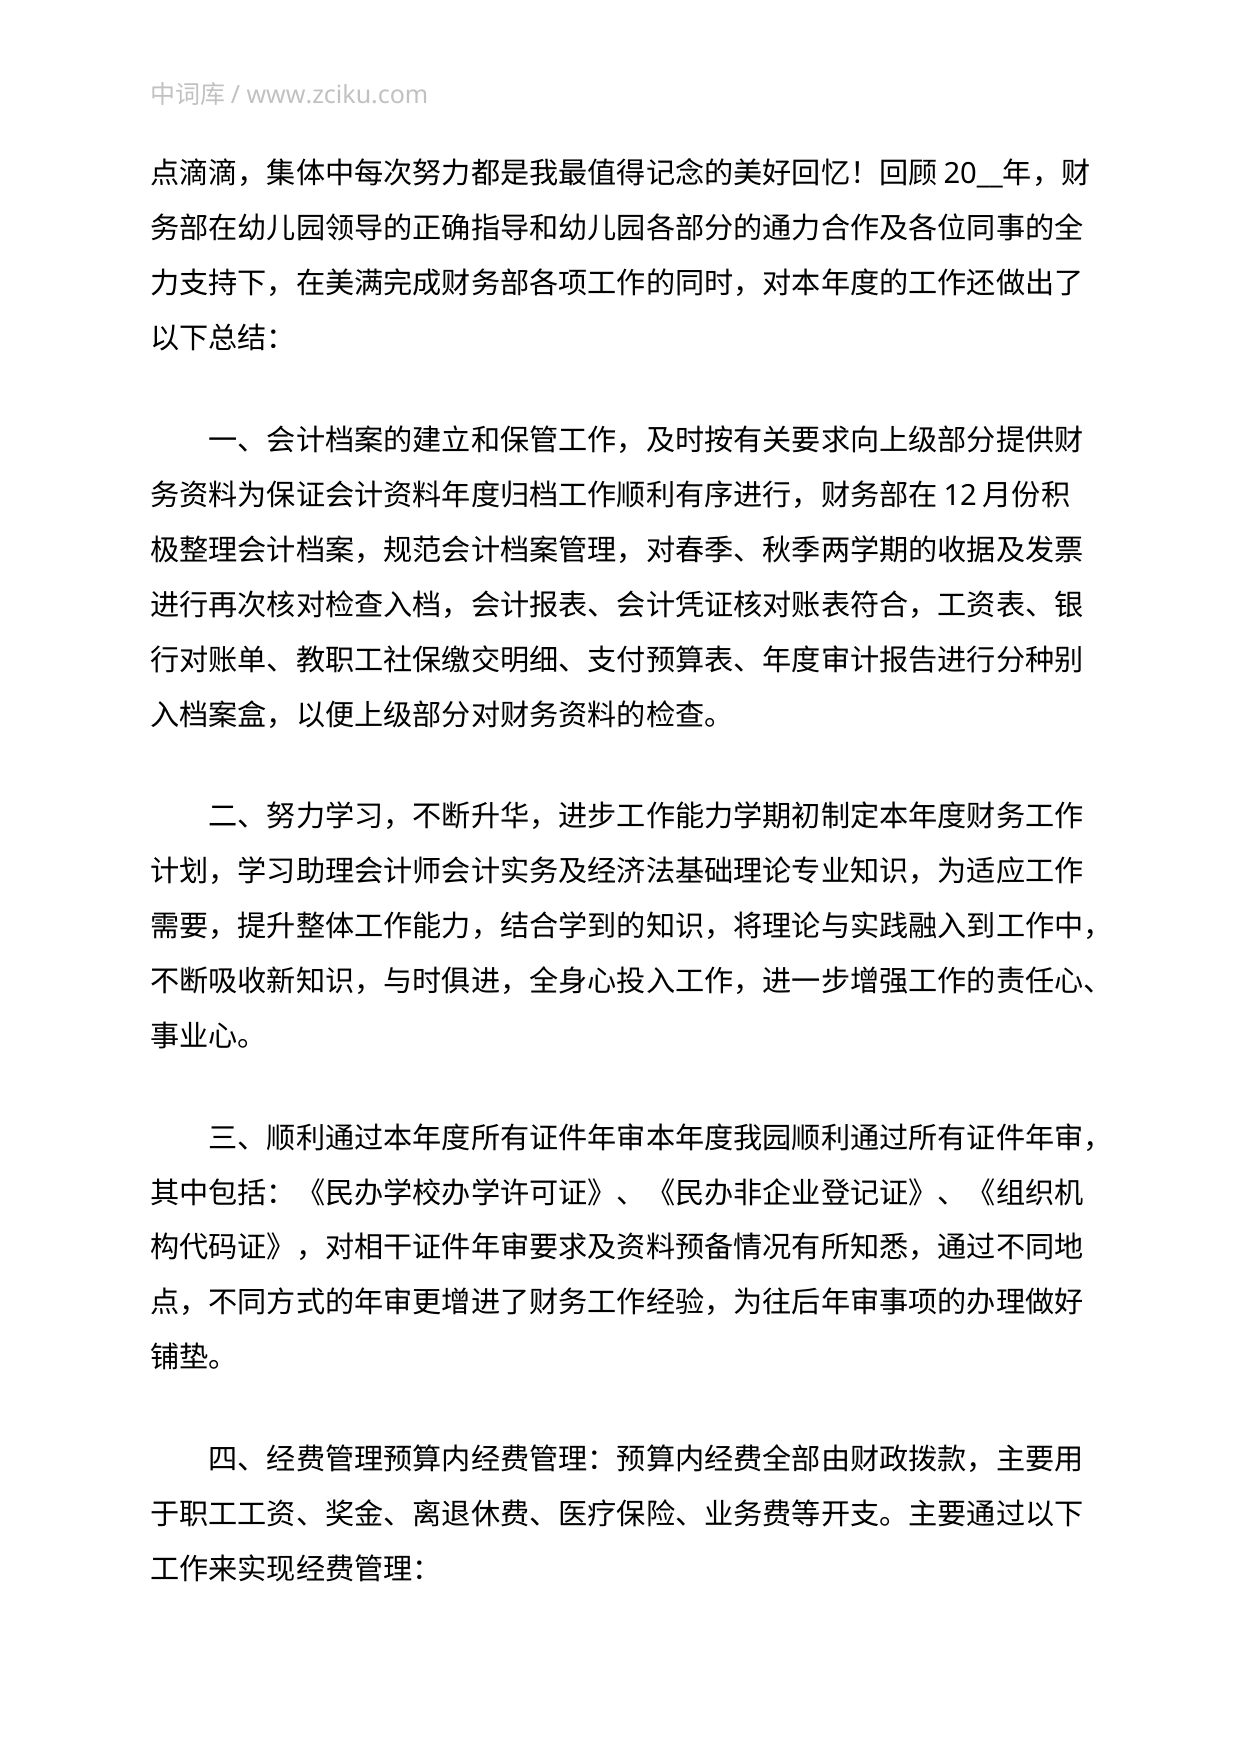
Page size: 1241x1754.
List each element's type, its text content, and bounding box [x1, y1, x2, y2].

text 三、顺利通过本年度所有证件年审本年度我园顺利通过所有证件年审，其中包括：《民办学校办学许可证》、《民办非企业登记证》、《组织机构代码证》，对相干证件年审要求及资料预备情况有所知悉，通过不同地点，不同方式的年审更增进了财务工作经验，为往后年审事项的办理做好铺垫。 [150, 1114, 1090, 1376]
text 二、努力学习，不断升华，进步工作能力学期初制定本年度财务工作计划，学习助理会计师会计实务及经济法基础理论专业知识，为适应工作需要，提升整体工作能力，结合学到的知识，将理论与实践融入到工作中，不断吸收新知识，与时俱进，全身心投入工作，进一步增强工作的责任心、事业心。 [150, 793, 1090, 1055]
text 一、会计档案的建立和保管工作，及时按有关要求向上级部分提供财务资料为保证会计资料年度归档工作顺利有序进行，财务部在12月份积极整理会计档案，规范会计档案管理，对春季、秋季两学期的收据及发票进行再次核对检查入档，会计报表、会计凭证核对账表符合，工资表、银行对账单、教职工社保缴交明细、支付预算表、年度审计报告进行分种别入档案盒，以便上级部分对财务资料的检查。 [150, 417, 1090, 733]
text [150, 150, 1090, 357]
text 四、经费管理预算内经费管理：预算内经费全部由财政拨款，主要用于职工工资、奖金、离退休费、医疗保险、业务费等开支。主要通过以下工作来实现经费管理： [150, 1436, 1090, 1588]
